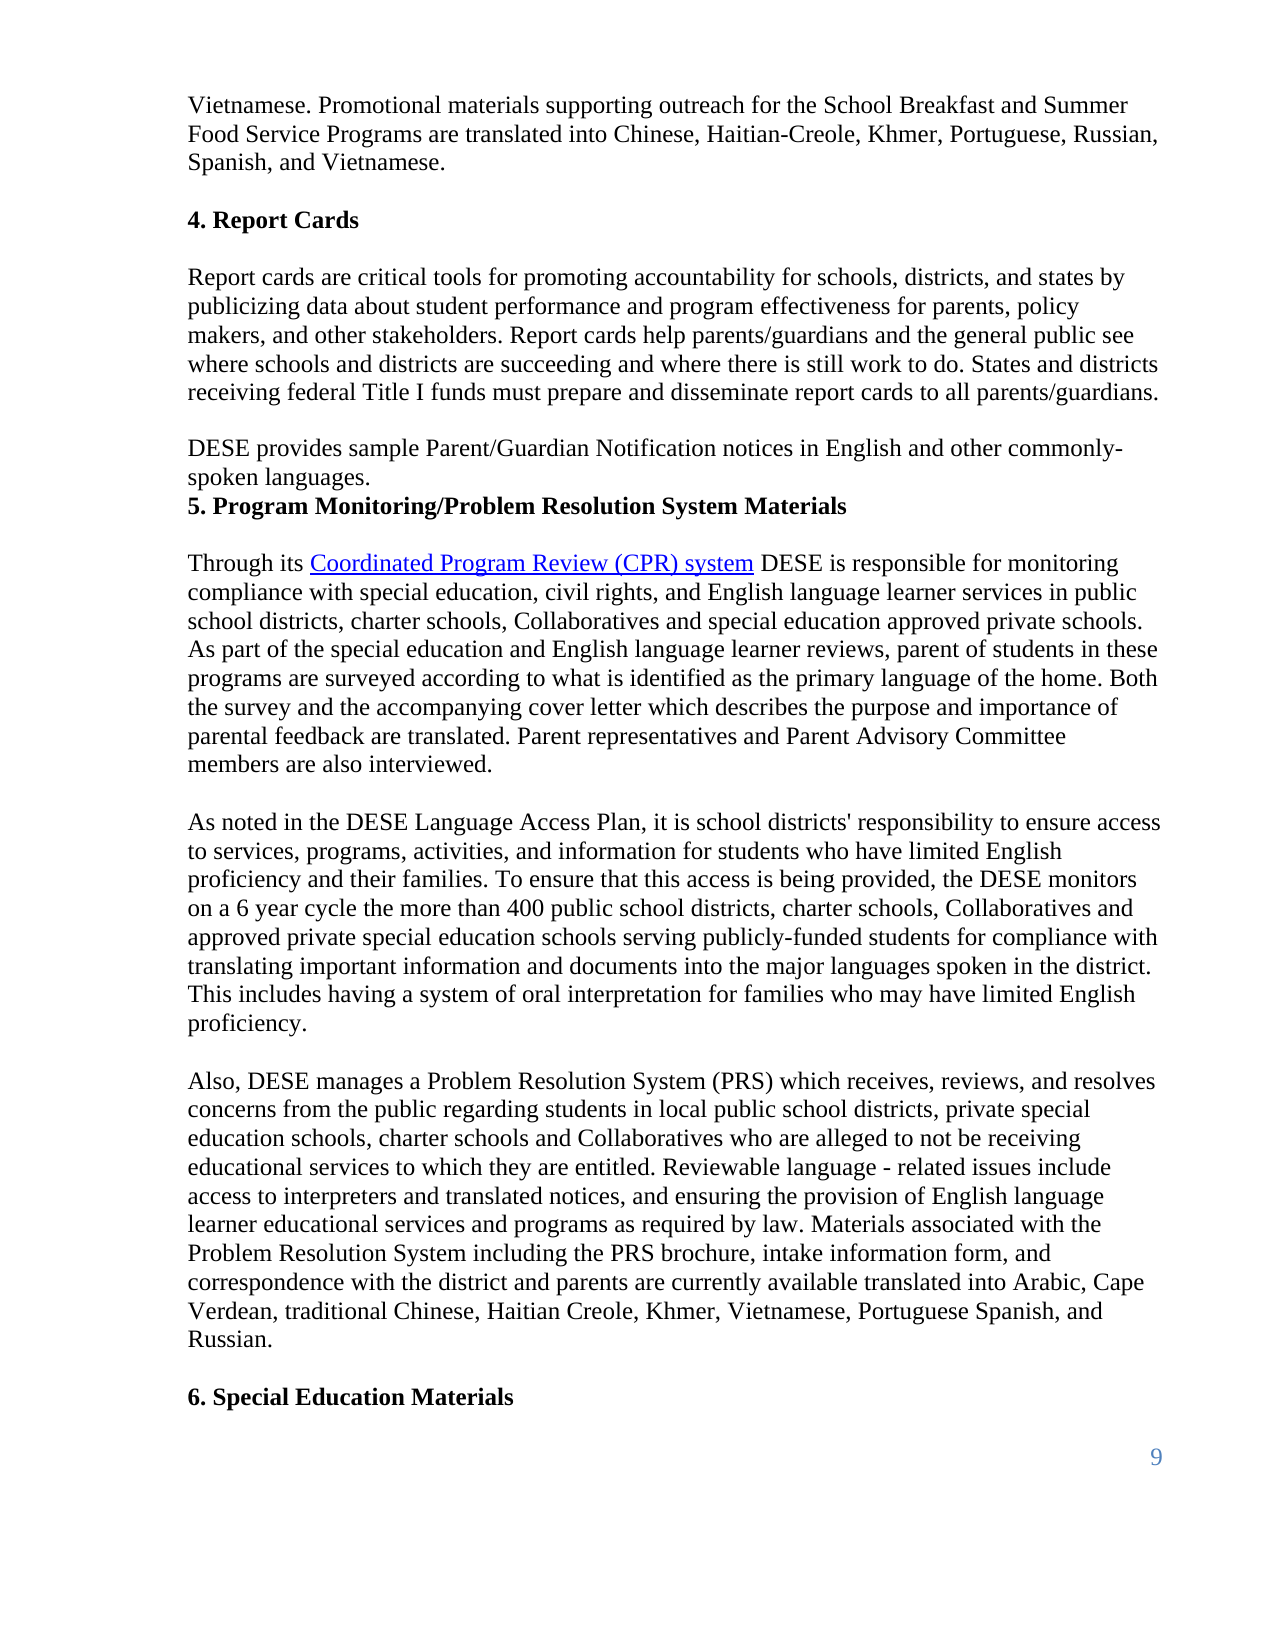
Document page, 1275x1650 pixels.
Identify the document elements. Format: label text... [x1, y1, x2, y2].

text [187, 90, 1162, 176]
text DESE provides sample Parent/Guardian Notification notices in English and other commonly-spoken languages. [187, 433, 1162, 491]
text Through its Coordinated Program Review (CPR) system DESE is responsible for monitoring compliance with special education, civil rights, and English language learner services in public school districts, charter schools, Collaboratives and special education approved private schools. As part of the special education and English language learner reviews, parent of students in these programs are surveyed according to what is identified as the primary language of the home. Both the survey and the accompanying cover letter which describes the purpose and importance of parental feedback are translated. Parent representatives and Parent Advisory Committee members are also interviewed. [187, 548, 1162, 778]
subtitle 4. Report Cards [187, 205, 1162, 234]
subtitle 6. Special Education Materials [187, 1382, 1162, 1411]
subtitle 5. Program Monitoring/Problem Resolution System Materials [187, 491, 1162, 519]
text Also, DESE manages a Problem Resolution System (PRS) which receives, reviews, and resolves concerns from the public regarding students in local public school districts, private special education schools, charter schools and Collaboratives who are alleged to not be receiving educational services to which they are entitled. Reviewable language - related issues include access to interpreters and translated notices, and ensuring the provision of English language learner educational services and programs as required by law. Materials associated with the Problem Resolution System including the PRS brochure, intake information form, and correspondence with the district and parents are currently available translated into Arabic, Cape Verdean, traditional Chinese, Haitian Creole, Khmer, Vietnamese, Portuguese Spanish, and Russian. [187, 1066, 1162, 1353]
text As noted in the DESE Language Access Plan, it is school districts' responsibility to ensure access to services, programs, activities, and information for students who have limited English proficiency and their families. To ensure that this access is being provided, the DESE monitors on a 6 year cycle the more than 400 public school districts, charter schools, Collaboratives and approved private special education schools serving publicly-funded students for compliance with translating important information and documents into the major languages spoken in the district. This includes having a system of oral interpretation for families who may have limited English proficiency. [187, 807, 1162, 1037]
text Report cards are critical tools for promoting accountability for schools, districts, and states by publicizing data about student performance and program effectiveness for parents, policy makers, and other stakeholders. Report cards help parents/guardians and the general public see where schools and districts are succeeding and where there is still work to do. States and districts receiving federal Title I funds must prepare and disseminate report cards to all parents/guardians. [187, 262, 1162, 406]
